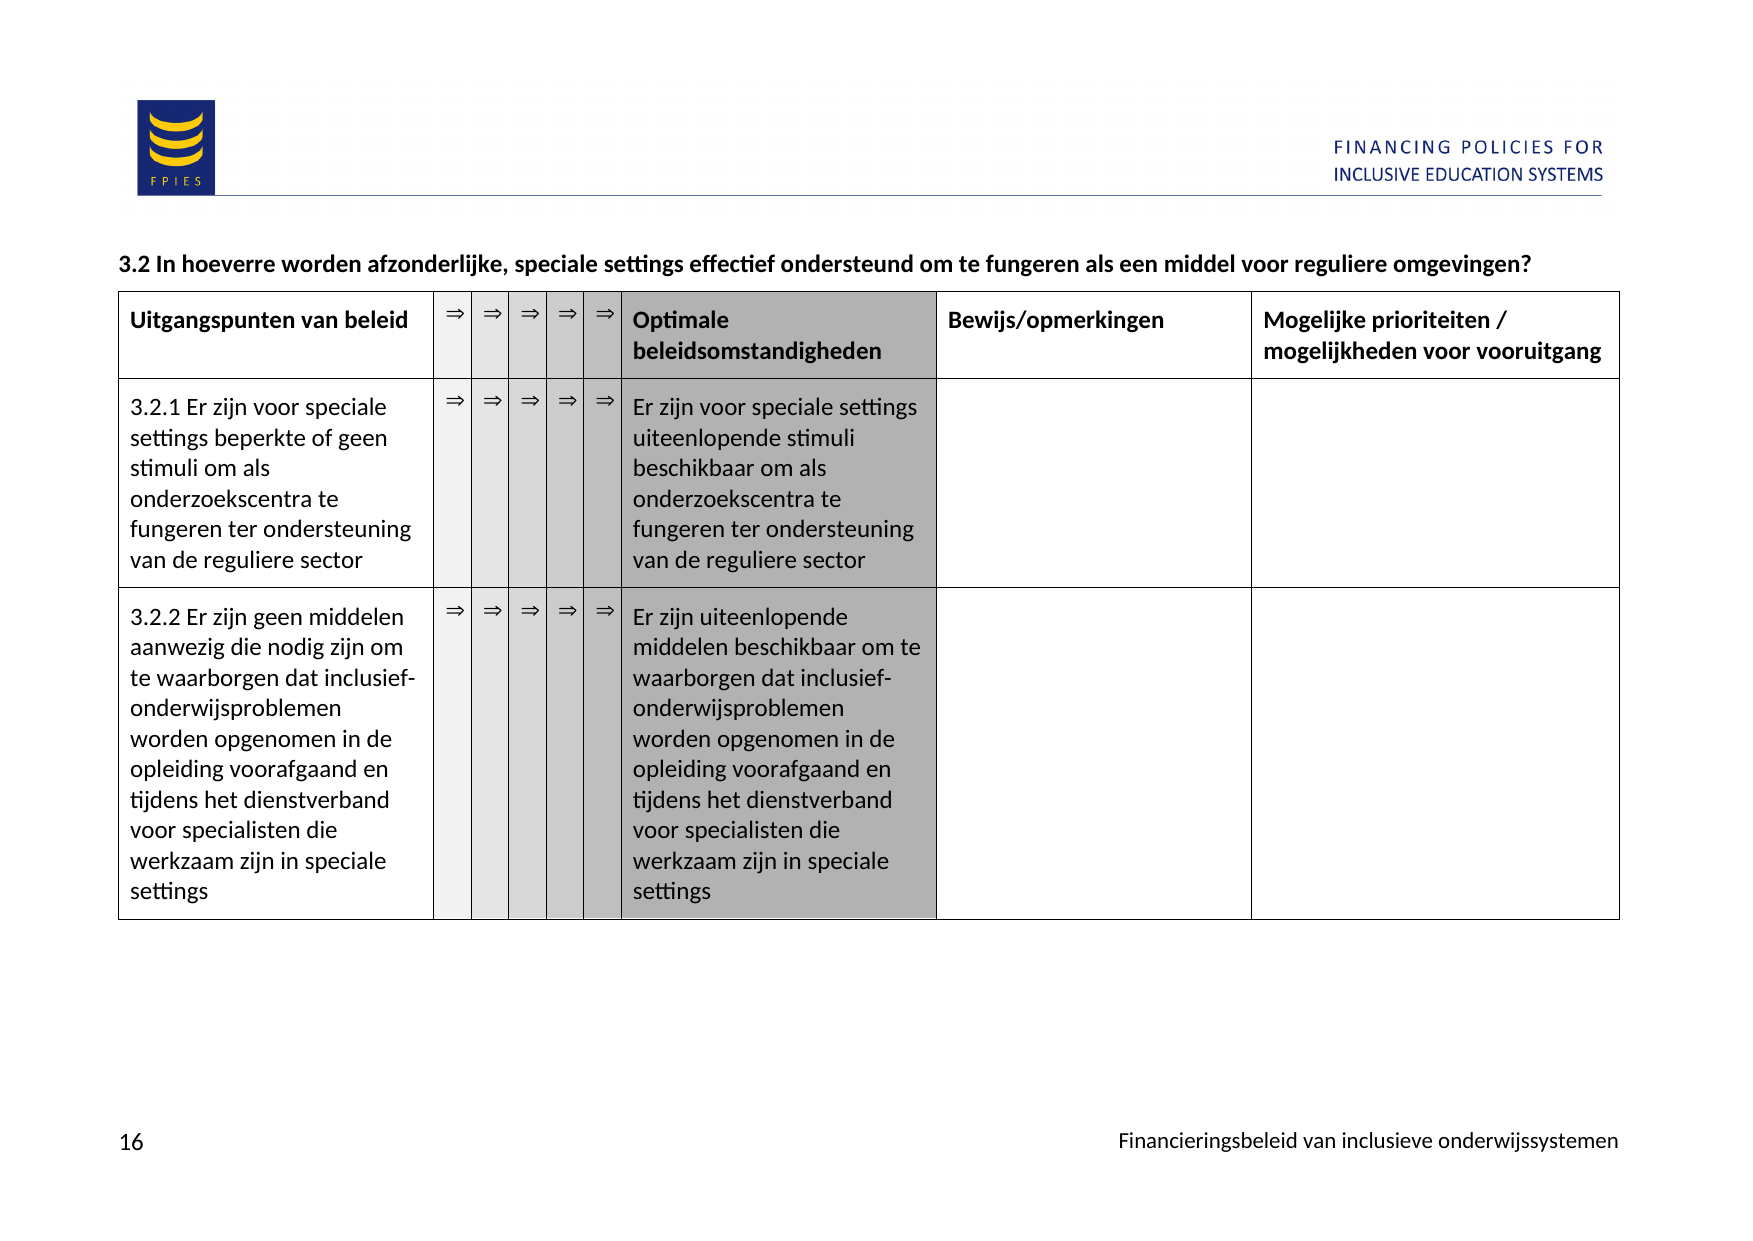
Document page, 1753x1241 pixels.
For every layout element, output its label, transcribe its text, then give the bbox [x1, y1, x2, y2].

table_cell [1252, 588, 1619, 918]
table_cell Er zijn voor speciale settings uiteenlopende stimuli beschikbaar om als onderzoekscentra te fungeren ter ondersteuning van de reguliere sector [622, 379, 936, 587]
table_cell [472, 588, 508, 918]
table_cell [434, 588, 471, 918]
table_cell [509, 588, 546, 918]
table_header Optimale beleidsomstandigheden [622, 292, 936, 378]
table_header [584, 292, 621, 378]
table_header [547, 292, 583, 378]
table_header Bewijs/opmerkingen [937, 292, 1251, 378]
table_header Mogelijke prioriteiten / mogelijkheden voor vooruitgang [1252, 292, 1619, 378]
table_cell [1252, 379, 1619, 587]
table_header [434, 292, 471, 378]
table_cell [937, 588, 1251, 918]
table_header [472, 292, 508, 378]
table_cell [584, 379, 621, 587]
picture [118, 73, 1620, 220]
table_cell [434, 379, 471, 587]
table_cell [547, 588, 583, 918]
table_cell [509, 379, 546, 587]
table_header [509, 292, 546, 378]
table_cell [937, 379, 1251, 587]
subtitle 3.2 In hoeverre worden afzonderlijke, speciale settings effectief ondersteund om te fungeren als een middel voor reguliere omgevingen? [118, 248, 1619, 278]
table_cell [584, 588, 621, 918]
table_header Uitgangspunten van beleid [119, 292, 433, 378]
table_cell Er zijn uiteenlopende middelen beschikbaar om te waarborgen dat inclusief-onderwijsproblemen worden opgenomen in de opleiding voorafgaand en tijdens het dienstverband voor specialisten die werkzaam zijn in speciale settings [622, 588, 936, 918]
table_cell [472, 379, 508, 587]
table_cell [547, 379, 583, 587]
table_cell 3.2.2 Er zijn geen middelen aanwezig die nodig zijn om te waarborgen dat inclusief-onderwijsproblemen worden opgenomen in de opleiding voorafgaand en tijdens het dienstverband voor specialisten die werkzaam zijn in speciale settings [119, 588, 433, 918]
table_cell 3.2.1 Er zijn voor speciale settings beperkte of geen stimuli om als onderzoekscentra te fungeren ter ondersteuning van de reguliere sector [119, 379, 433, 587]
